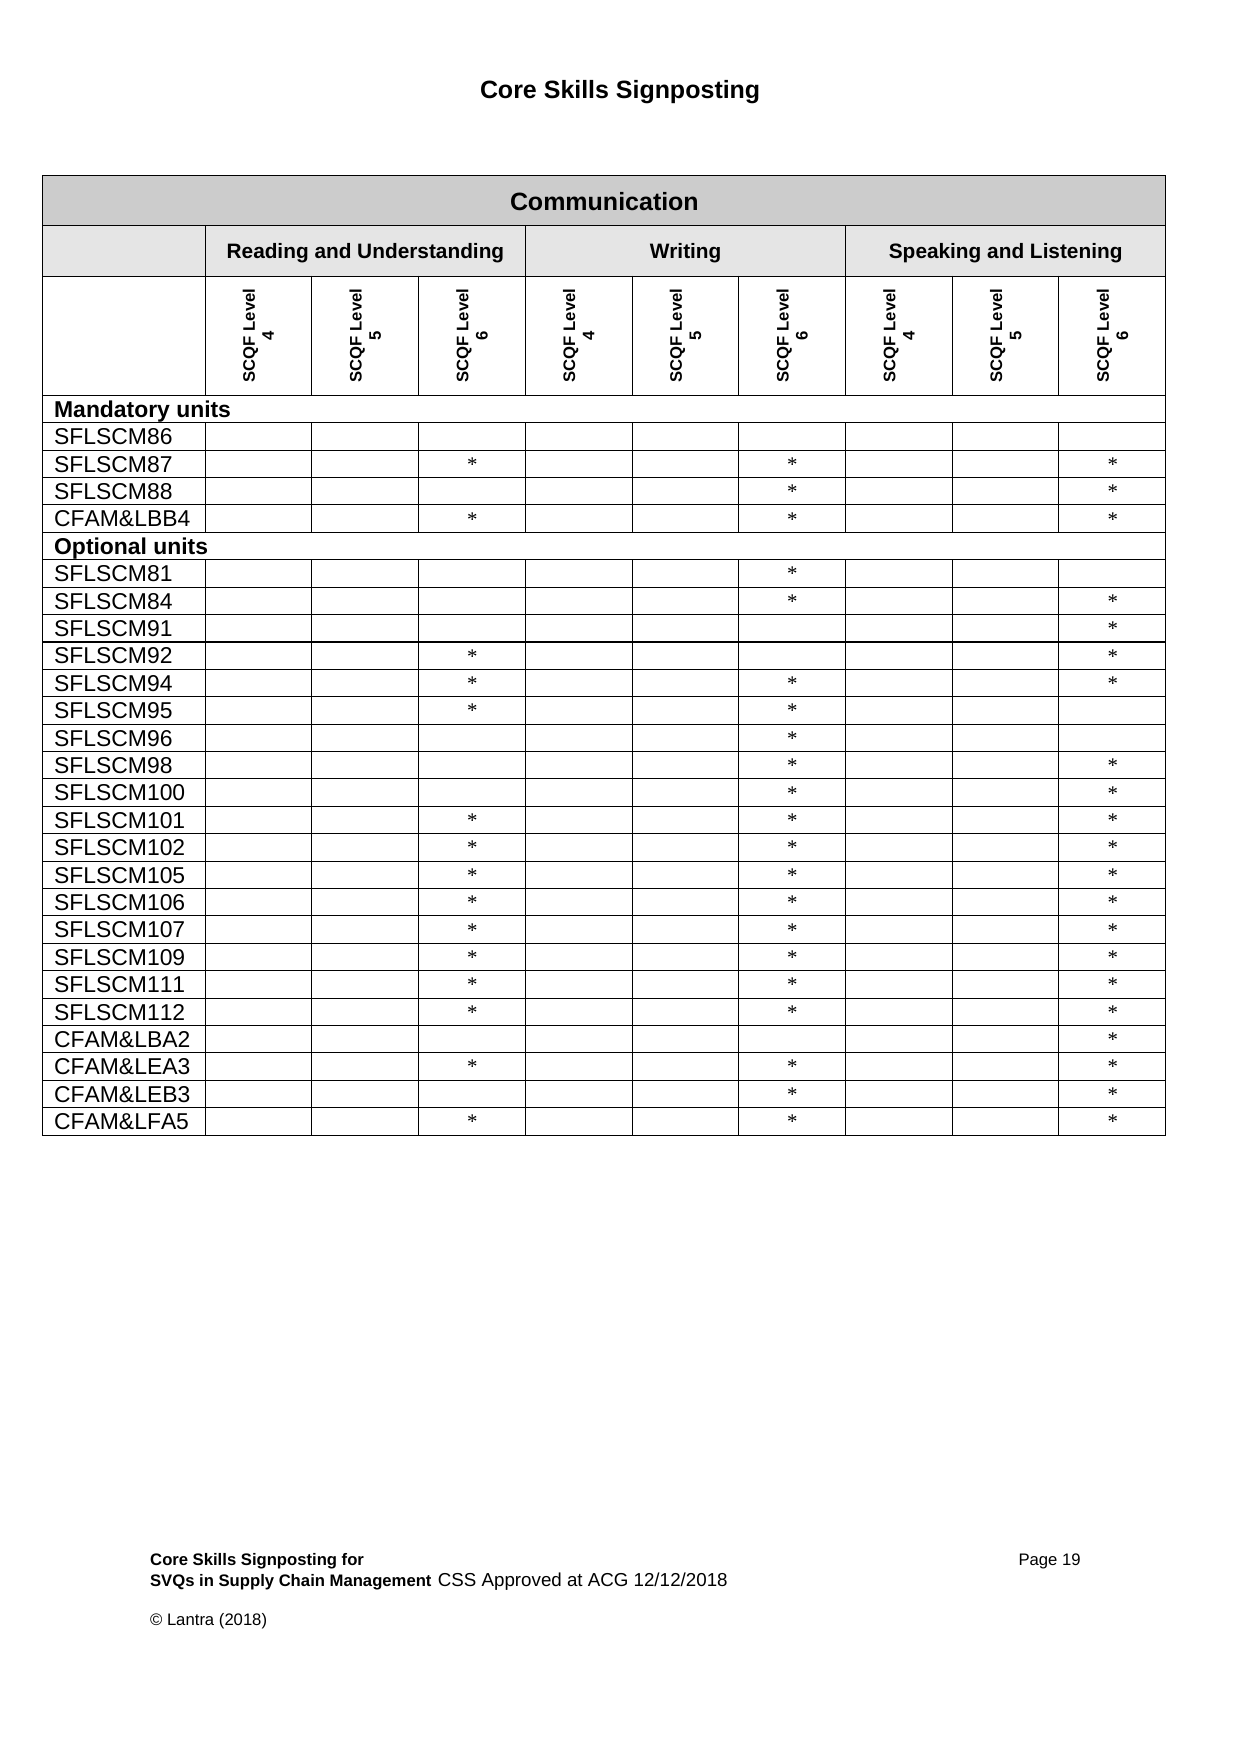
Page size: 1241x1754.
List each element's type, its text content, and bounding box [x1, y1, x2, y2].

table_cell [526, 971, 632, 997]
table_cell [206, 779, 311, 806]
table_cell [526, 916, 632, 943]
table_cell [206, 451, 311, 477]
table_cell [312, 807, 418, 833]
table_cell [206, 670, 311, 696]
table_cell * [419, 670, 525, 696]
table_cell SFLSCM81 [43, 560, 205, 587]
table_cell [206, 1053, 311, 1080]
table_cell [526, 1053, 632, 1080]
table_cell * [1059, 999, 1165, 1025]
table_cell [846, 834, 952, 861]
table_cell [953, 588, 1058, 614]
table_cell [206, 1081, 311, 1107]
table_cell [633, 1053, 738, 1080]
table_cell [206, 1026, 311, 1052]
table_cell [633, 1081, 738, 1107]
table_cell [846, 1081, 952, 1107]
table_cell [633, 862, 738, 888]
table_cell * [419, 999, 525, 1025]
table_cell [846, 971, 952, 997]
table_cell * [739, 889, 845, 915]
table_cell [953, 451, 1058, 477]
table_cell * [739, 862, 845, 888]
table_cell [419, 615, 525, 641]
table_cell [953, 697, 1058, 723]
table_cell * [419, 1108, 525, 1134]
table_cell [953, 807, 1058, 833]
table_cell [846, 862, 952, 888]
table_cell [419, 478, 525, 504]
table_cell [953, 478, 1058, 504]
table_cell [1059, 423, 1165, 449]
table_cell * [1059, 588, 1165, 614]
table_cell [633, 971, 738, 997]
table_cell Reading and Understanding [206, 226, 525, 276]
table_cell [312, 916, 418, 943]
table_cell [526, 944, 632, 970]
table_cell [526, 670, 632, 696]
table_cell * [419, 643, 525, 669]
table_cell * [1059, 862, 1165, 888]
table_cell [953, 779, 1058, 806]
table_cell [419, 1081, 525, 1107]
table_cell [419, 423, 525, 449]
table_cell [43, 226, 205, 276]
table_cell * [1059, 1108, 1165, 1134]
table_cell [739, 643, 845, 669]
table_cell [526, 643, 632, 669]
table_cell [953, 1081, 1058, 1107]
table_cell [312, 560, 418, 587]
table_cell [633, 889, 738, 915]
table_cell Optional units [43, 533, 1165, 559]
table_cell [206, 1108, 311, 1134]
table_cell SFLSCM112 [43, 999, 205, 1025]
table_cell * [419, 944, 525, 970]
table_cell * [419, 505, 525, 532]
table_cell [846, 1026, 952, 1052]
table_cell [633, 560, 738, 587]
table_cell [526, 807, 632, 833]
table_cell [633, 752, 738, 778]
table_cell [953, 615, 1058, 641]
table_cell SFLSCM101 [43, 807, 205, 833]
table_cell [846, 1108, 952, 1134]
table_cell * [1059, 807, 1165, 833]
table_cell [846, 725, 952, 751]
table_cell [846, 807, 952, 833]
table_cell SCQF Level 4 [206, 277, 311, 395]
table_cell * [739, 1053, 845, 1080]
table_cell [206, 560, 311, 587]
table_cell [526, 615, 632, 641]
table_cell * [739, 670, 845, 696]
table_cell [312, 999, 418, 1025]
table_cell [312, 615, 418, 641]
table_cell [633, 916, 738, 943]
table_cell [526, 697, 632, 723]
table_cell [312, 670, 418, 696]
table_cell [953, 1108, 1058, 1134]
table_cell * [1059, 916, 1165, 943]
table_cell [633, 999, 738, 1025]
table_cell * [739, 588, 845, 614]
table_cell * [419, 916, 525, 943]
table_cell * [739, 752, 845, 778]
table_cell SFLSCM87 [43, 451, 205, 477]
table_cell [419, 752, 525, 778]
table_cell * [1059, 752, 1165, 778]
table_cell * [419, 889, 525, 915]
table_cell [526, 1108, 632, 1134]
table_cell [312, 752, 418, 778]
table_cell CFAM&LFA5 [43, 1108, 205, 1134]
table_cell * [419, 1053, 525, 1080]
table_cell * [1059, 971, 1165, 997]
table_cell [633, 423, 738, 449]
table_cell [739, 615, 845, 641]
table_cell * [1059, 944, 1165, 970]
table_cell [526, 1026, 632, 1052]
table_cell [206, 643, 311, 669]
table_cell * [1059, 779, 1165, 806]
table_cell * [1059, 1081, 1165, 1107]
table_cell [633, 1026, 738, 1052]
table_cell SCQF Level 5 [953, 277, 1058, 395]
table_cell * [419, 451, 525, 477]
table_cell * [419, 697, 525, 723]
table_cell * [419, 971, 525, 997]
table_cell SCQF Level 6 [1059, 277, 1165, 395]
table_cell [206, 588, 311, 614]
table_cell [526, 779, 632, 806]
table_cell SCQF Level 5 [312, 277, 418, 395]
table_cell * [739, 505, 845, 532]
table_cell [953, 670, 1058, 696]
table_cell [206, 834, 311, 861]
table_cell [633, 944, 738, 970]
table_cell [846, 944, 952, 970]
table_cell [419, 725, 525, 751]
table_cell [312, 971, 418, 997]
table_cell SCQF Level 4 [846, 277, 952, 395]
table_cell [206, 999, 311, 1025]
table_cell [1059, 560, 1165, 587]
table_cell SFLSCM96 [43, 725, 205, 751]
table_cell [206, 697, 311, 723]
table_cell * [419, 834, 525, 861]
table_cell [846, 697, 952, 723]
table_cell * [1059, 670, 1165, 696]
table_cell [846, 779, 952, 806]
table_cell * [1059, 451, 1165, 477]
table_cell [419, 779, 525, 806]
table_cell [739, 1026, 845, 1052]
table_cell * [1059, 505, 1165, 532]
table_cell [846, 588, 952, 614]
table_cell Speaking and Listening [846, 226, 1165, 276]
table_cell * [1059, 834, 1165, 861]
table_cell [953, 643, 1058, 669]
table_cell [312, 643, 418, 669]
table_cell [846, 999, 952, 1025]
table_cell [739, 423, 845, 449]
table_cell * [739, 451, 845, 477]
table_cell [526, 560, 632, 587]
table_cell [846, 889, 952, 915]
table_cell [953, 1026, 1058, 1052]
table_cell [526, 423, 632, 449]
table_cell SCQF Level 6 [419, 277, 525, 395]
table_cell [526, 1081, 632, 1107]
table_cell [953, 725, 1058, 751]
table_cell SCQF Level 5 [633, 277, 738, 395]
table_cell SFLSCM107 [43, 916, 205, 943]
table_cell * [1059, 889, 1165, 915]
table_cell [953, 505, 1058, 532]
table_cell * [739, 999, 845, 1025]
table_cell [312, 889, 418, 915]
table_cell [206, 615, 311, 641]
table_cell [953, 862, 1058, 888]
table_cell CFAM&LBB4 [43, 505, 205, 532]
table_cell [633, 478, 738, 504]
table_cell [206, 889, 311, 915]
table_cell [312, 834, 418, 861]
table_cell [312, 862, 418, 888]
table_header Communication [43, 176, 1165, 225]
table_cell * [739, 725, 845, 751]
table_cell SFLSCM111 [43, 971, 205, 997]
table_cell [953, 1053, 1058, 1080]
table_cell SFLSCM88 [43, 478, 205, 504]
table_cell * [739, 697, 845, 723]
table_cell [953, 423, 1058, 449]
table_cell * [739, 478, 845, 504]
table_cell [633, 451, 738, 477]
table_cell [633, 505, 738, 532]
table_cell [633, 588, 738, 614]
table_cell SFLSCM91 [43, 615, 205, 641]
table_cell [953, 834, 1058, 861]
table_cell [206, 423, 311, 449]
table_cell Writing [526, 226, 845, 276]
table_cell [953, 752, 1058, 778]
table_cell [206, 944, 311, 970]
table_cell [206, 971, 311, 997]
table_cell [526, 889, 632, 915]
table_cell SFLSCM95 [43, 697, 205, 723]
table_cell Mandatory units [43, 396, 1165, 422]
table_cell [953, 999, 1058, 1025]
table_cell * [739, 1081, 845, 1107]
table_cell SFLSCM106 [43, 889, 205, 915]
table_cell * [1059, 615, 1165, 641]
table_cell [846, 643, 952, 669]
table_cell [419, 560, 525, 587]
table_cell [633, 1108, 738, 1134]
table_cell [953, 971, 1058, 997]
table_cell * [419, 862, 525, 888]
table_cell [953, 916, 1058, 943]
table_cell * [739, 560, 845, 587]
table_cell SFLSCM92 [43, 643, 205, 669]
table_cell [206, 505, 311, 532]
table_cell [419, 588, 525, 614]
table_cell [846, 615, 952, 641]
table_cell [953, 560, 1058, 587]
table_cell [526, 505, 632, 532]
table_cell SFLSCM105 [43, 862, 205, 888]
table_cell [312, 1081, 418, 1107]
table_cell [206, 725, 311, 751]
table_cell SFLSCM84 [43, 588, 205, 614]
table_cell [1059, 697, 1165, 723]
table_cell [206, 862, 311, 888]
table_cell SCQF Level 6 [739, 277, 845, 395]
table_cell [526, 725, 632, 751]
table_cell [846, 560, 952, 587]
table_cell * [1059, 643, 1165, 669]
table_cell [312, 1026, 418, 1052]
table_cell [312, 451, 418, 477]
table_cell * [419, 807, 525, 833]
table_cell [633, 725, 738, 751]
table_cell * [1059, 1026, 1165, 1052]
table_cell [1059, 725, 1165, 751]
table_cell SFLSCM98 [43, 752, 205, 778]
table_cell [312, 725, 418, 751]
table_cell [846, 670, 952, 696]
table_cell * [1059, 1053, 1165, 1080]
table_cell [846, 505, 952, 532]
table_cell [419, 1026, 525, 1052]
table_cell [526, 588, 632, 614]
table_cell [953, 889, 1058, 915]
table_cell [312, 423, 418, 449]
table_cell SFLSCM109 [43, 944, 205, 970]
table_cell [846, 1053, 952, 1080]
table_cell CFAM&LEA3 [43, 1053, 205, 1080]
table_cell [846, 423, 952, 449]
table_cell SFLSCM102 [43, 834, 205, 861]
table_cell [312, 588, 418, 614]
table_cell [43, 277, 205, 395]
table_cell [526, 862, 632, 888]
table_cell * [739, 779, 845, 806]
table_cell [526, 999, 632, 1025]
table_cell [633, 670, 738, 696]
table_cell * [739, 971, 845, 997]
table_cell [206, 916, 311, 943]
table_cell * [739, 944, 845, 970]
table_cell [846, 752, 952, 778]
table_cell [312, 1053, 418, 1080]
table_cell SFLSCM94 [43, 670, 205, 696]
table_cell [312, 478, 418, 504]
table_cell [846, 478, 952, 504]
table_cell * [739, 1108, 845, 1134]
table_cell [633, 643, 738, 669]
table_cell SCQF Level 4 [526, 277, 632, 395]
table_cell [526, 478, 632, 504]
table_cell [206, 752, 311, 778]
table_cell [312, 505, 418, 532]
table_cell [312, 779, 418, 806]
table_cell * [739, 916, 845, 943]
table_cell [846, 451, 952, 477]
table_cell SFLSCM100 [43, 779, 205, 806]
table_cell [633, 807, 738, 833]
table_cell [526, 752, 632, 778]
table_cell SFLSCM86 [43, 423, 205, 449]
table_cell [312, 697, 418, 723]
table_cell [633, 615, 738, 641]
table_cell [526, 451, 632, 477]
table_cell * [739, 807, 845, 833]
table_cell [846, 916, 952, 943]
table_cell [526, 834, 632, 861]
table_cell CFAM&LEB3 [43, 1081, 205, 1107]
table_cell [633, 779, 738, 806]
table_cell [206, 478, 311, 504]
table_cell [312, 1108, 418, 1134]
table_cell [633, 697, 738, 723]
table_cell [312, 944, 418, 970]
table_cell CFAM&LBA2 [43, 1026, 205, 1052]
table_cell [633, 834, 738, 861]
table_cell * [739, 834, 845, 861]
table_cell * [1059, 478, 1165, 504]
table_cell [206, 807, 311, 833]
table_cell [953, 944, 1058, 970]
